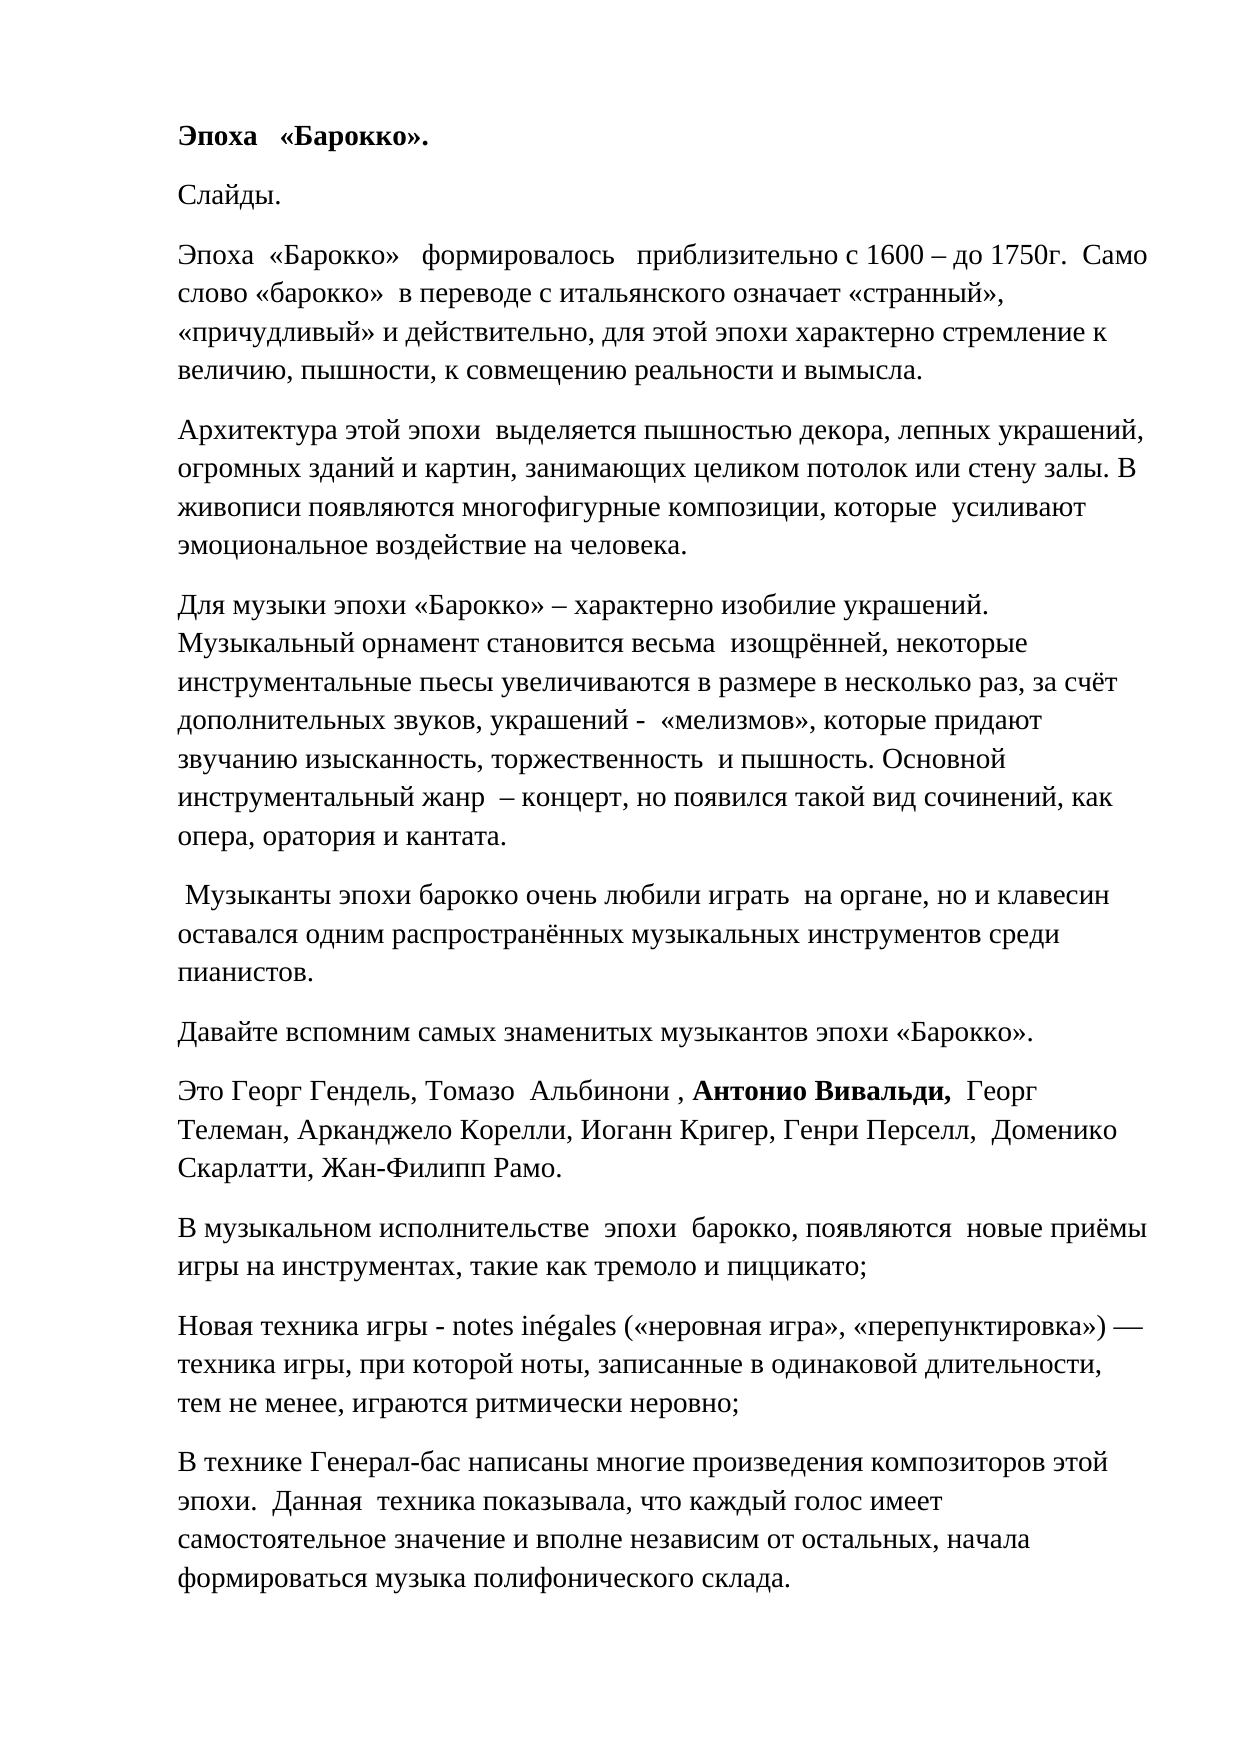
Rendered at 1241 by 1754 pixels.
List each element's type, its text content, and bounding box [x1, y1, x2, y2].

text Музыканты эпохи барокко очень любили играть на органе, но и клавесин оставался одним распространённых музыкальных инструментов среди пианистов. [177, 877, 1152, 988]
text В технике Генерал-бас написаны многие произведения композиторов этой эпохи. Данная техника показывала, что каждый голос имеет самостоятельное значение и вполне независим от остальных, начала формироваться музыка полифонического склада. [177, 1444, 1152, 1593]
text Эпоха «Барокко». [177, 118, 1152, 152]
text Для музыки эпохи «Барокко» – характерно изобилие украшений. Музыкальный орнамент становится весьма изощрённей, некоторые инструментальные пьесы увеличиваются в размере в несколько раз, за счёт дополнительных звуков, украшений - «мелизмов», которые придают звучанию изысканность, торжественность и пышность. Основной инструментальный жанр – концерт, но появился такой вид сочинений, как опера, оратория и кантата. [177, 587, 1152, 852]
text Новая техника игры - notes inégales («неровная игра», «перепунктировка») — техника игры, при которой ноты, записанные в одинаковой длительности, тем не менее, играются ритмически неровно; [177, 1308, 1152, 1418]
text Архитектура этой эпохи выделяется пышностью декора, лепных украшений, огромных зданий и картин, занимающих целиком потолок или стену залы. В живописи появляются многофигурные композиции, которые усиливают эмоциональное воздействие на человека. [177, 412, 1152, 561]
text Эпоха «Барокко» формировалось приблизительно с 1600 – до 1750г. Само слово «барокко» в переводе с итальянского означает «странный», «причудливый» и действительно, для этой эпохи характерно стремление к величию, пышности, к совмещению реальности и вымысла. [177, 237, 1152, 386]
text В музыкальном исполнительстве эпохи барокко, появляются новые приёмы игры на инструментах, такие как тремоло и пиццикато; [177, 1210, 1152, 1282]
text Слайды. [177, 177, 1152, 211]
text Давайте вспомним самых знаменитых музыкантов эпохи «Барокко». [177, 1014, 1152, 1047]
text Это Георг Гендель, Томазо Альбинони , Антонио Вивальди, Георг Телеман, Арканджело Корелли, Иоганн Кригер, Генри Перселл, Доменико Скарлатти, Жан-Филипп Рамо. [177, 1073, 1152, 1184]
